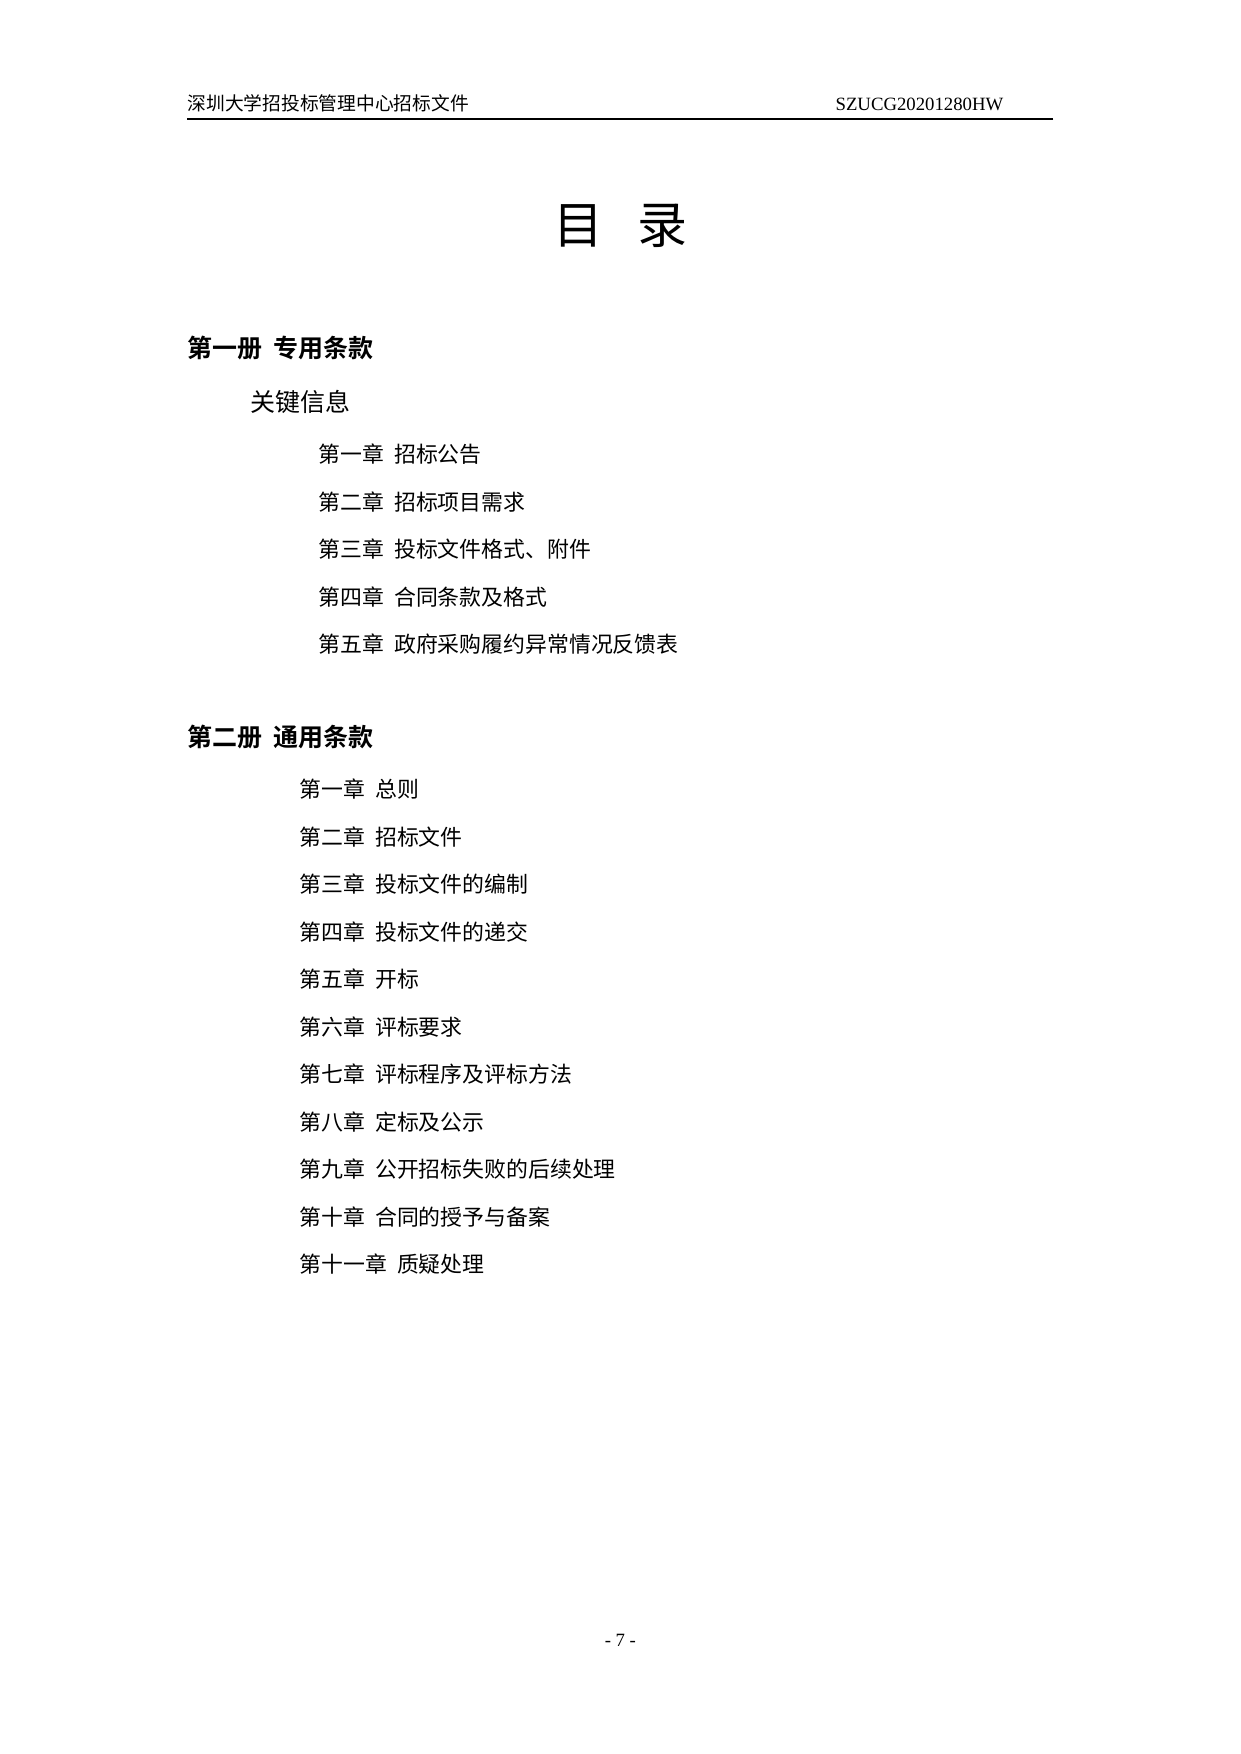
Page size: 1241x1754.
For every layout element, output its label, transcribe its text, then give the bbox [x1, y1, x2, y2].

list 第一章 总则 [187, 772, 1053, 804]
text 第二册 通用条款 [187, 718, 1053, 754]
text 第一册 专用条款 [187, 328, 1053, 364]
text 关键信息 [187, 383, 1053, 419]
list 第九章 公开招标失败的后续处理 [187, 1152, 1053, 1184]
subtitle 目 录 [187, 185, 1053, 258]
list 第七章 评标程序及评标方法 [187, 1057, 1053, 1089]
text 第一章 招标公告 [253, 437, 1053, 469]
list 第十一章 质疑处理 [187, 1247, 1053, 1279]
text 第四章 合同条款及格式 [253, 579, 1053, 611]
list 第八章 定标及公示 [187, 1104, 1053, 1136]
list 第二章 招标文件 [187, 819, 1053, 851]
text 第二章 招标项目需求 [253, 484, 1053, 516]
list 第五章 开标 [187, 962, 1053, 994]
list 第四章 投标文件的递交 [187, 914, 1053, 946]
text 第五章 政府采购履约异常情况反馈表 [253, 627, 1053, 659]
list 第十章 合同的授予与备案 [187, 1199, 1053, 1231]
list 第六章 评标要求 [187, 1009, 1053, 1041]
text 第三章 投标文件格式、附件 [253, 532, 1053, 564]
list 第三章 投标文件的编制 [187, 867, 1053, 899]
